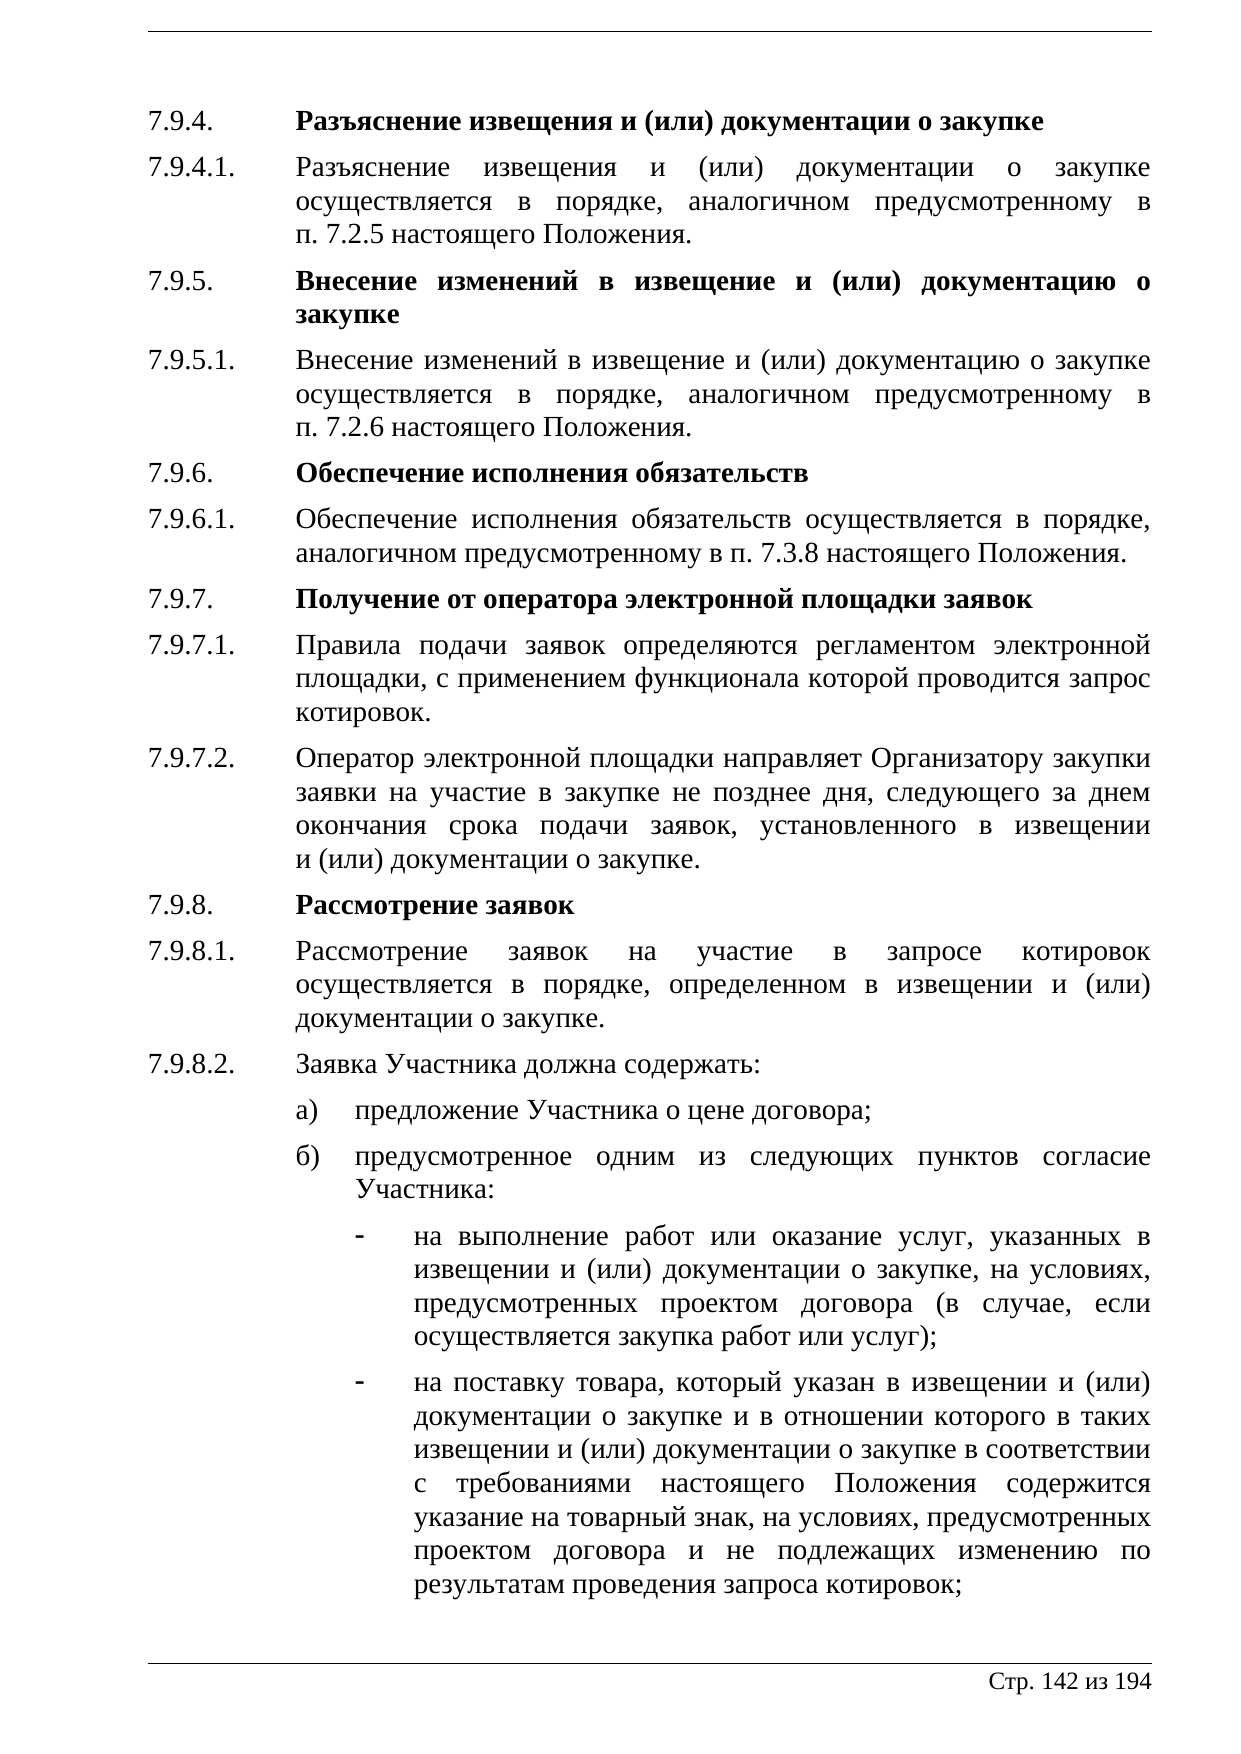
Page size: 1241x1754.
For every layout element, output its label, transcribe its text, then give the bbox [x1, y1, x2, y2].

list на поставку товара, который указан в извещении и (или) документации о закупке и в отношении которого в таких извещении и (или) документации о закупке в соответствии с требованиями настоящего Положения содержится указание на товарный знак, на условиях, предусмотренных проектом договора и не подлежащих изменению по результатам проведения запроса котировок; [354, 1364, 1152, 1599]
list на выполнение работ или оказание услуг, указанных в извещении и (или) документации о закупке, на условиях, предусмотренных проектом договора (в случае, если осуществляется закупка работ или услуг); [354, 1218, 1152, 1352]
text Заявка Участника должна содержать: [148, 1046, 1152, 1079]
list Разъяснение извещения и (или) документации о закупке [148, 103, 1152, 137]
text Разъяснение извещения и (или) документации о закупке осуществляется в порядке, аналогичном предусмотренному в п. 7.2.5 настоящего Положения. [148, 149, 1152, 250]
list Обеспечение исполнения обязательств [148, 455, 1152, 489]
list предложение Участника о цене договора; [295, 1092, 1152, 1126]
list предусмотренное одним из следующих пунктов согласие Участника: [295, 1138, 1152, 1205]
text Правила подачи заявок определяются регламентом электронной площадки, с применением функционала которой проводится запрос котировок. [148, 627, 1152, 728]
list Получение от оператора электронной площадки заявок [148, 581, 1152, 614]
list Внесение изменений в извещение и (или) документацию о закупке [148, 263, 1152, 330]
text Обеспечение исполнения обязательств осуществляется в порядке, аналогичном предусмотренному в п. 7.3.8 настоящего Положения. [148, 501, 1152, 568]
text Оператор электронной площадки направляет Организатору закупки заявки на участие в закупке не позднее дня, следующего за днем окончания срока подачи заявок, установленного в извещении и (или) документации о закупке. [148, 740, 1152, 874]
text Внесение изменений в извещение и (или) документацию о закупке осуществляется в порядке, аналогичном предусмотренному в п. 7.2.6 настоящего Положения. [148, 342, 1152, 443]
list Рассмотрение заявок [148, 887, 1152, 920]
text Рассмотрение заявок на участие в запросе котировок осуществляется в порядке, определенном в извещении и (или) документации о закупке. [148, 933, 1152, 1033]
